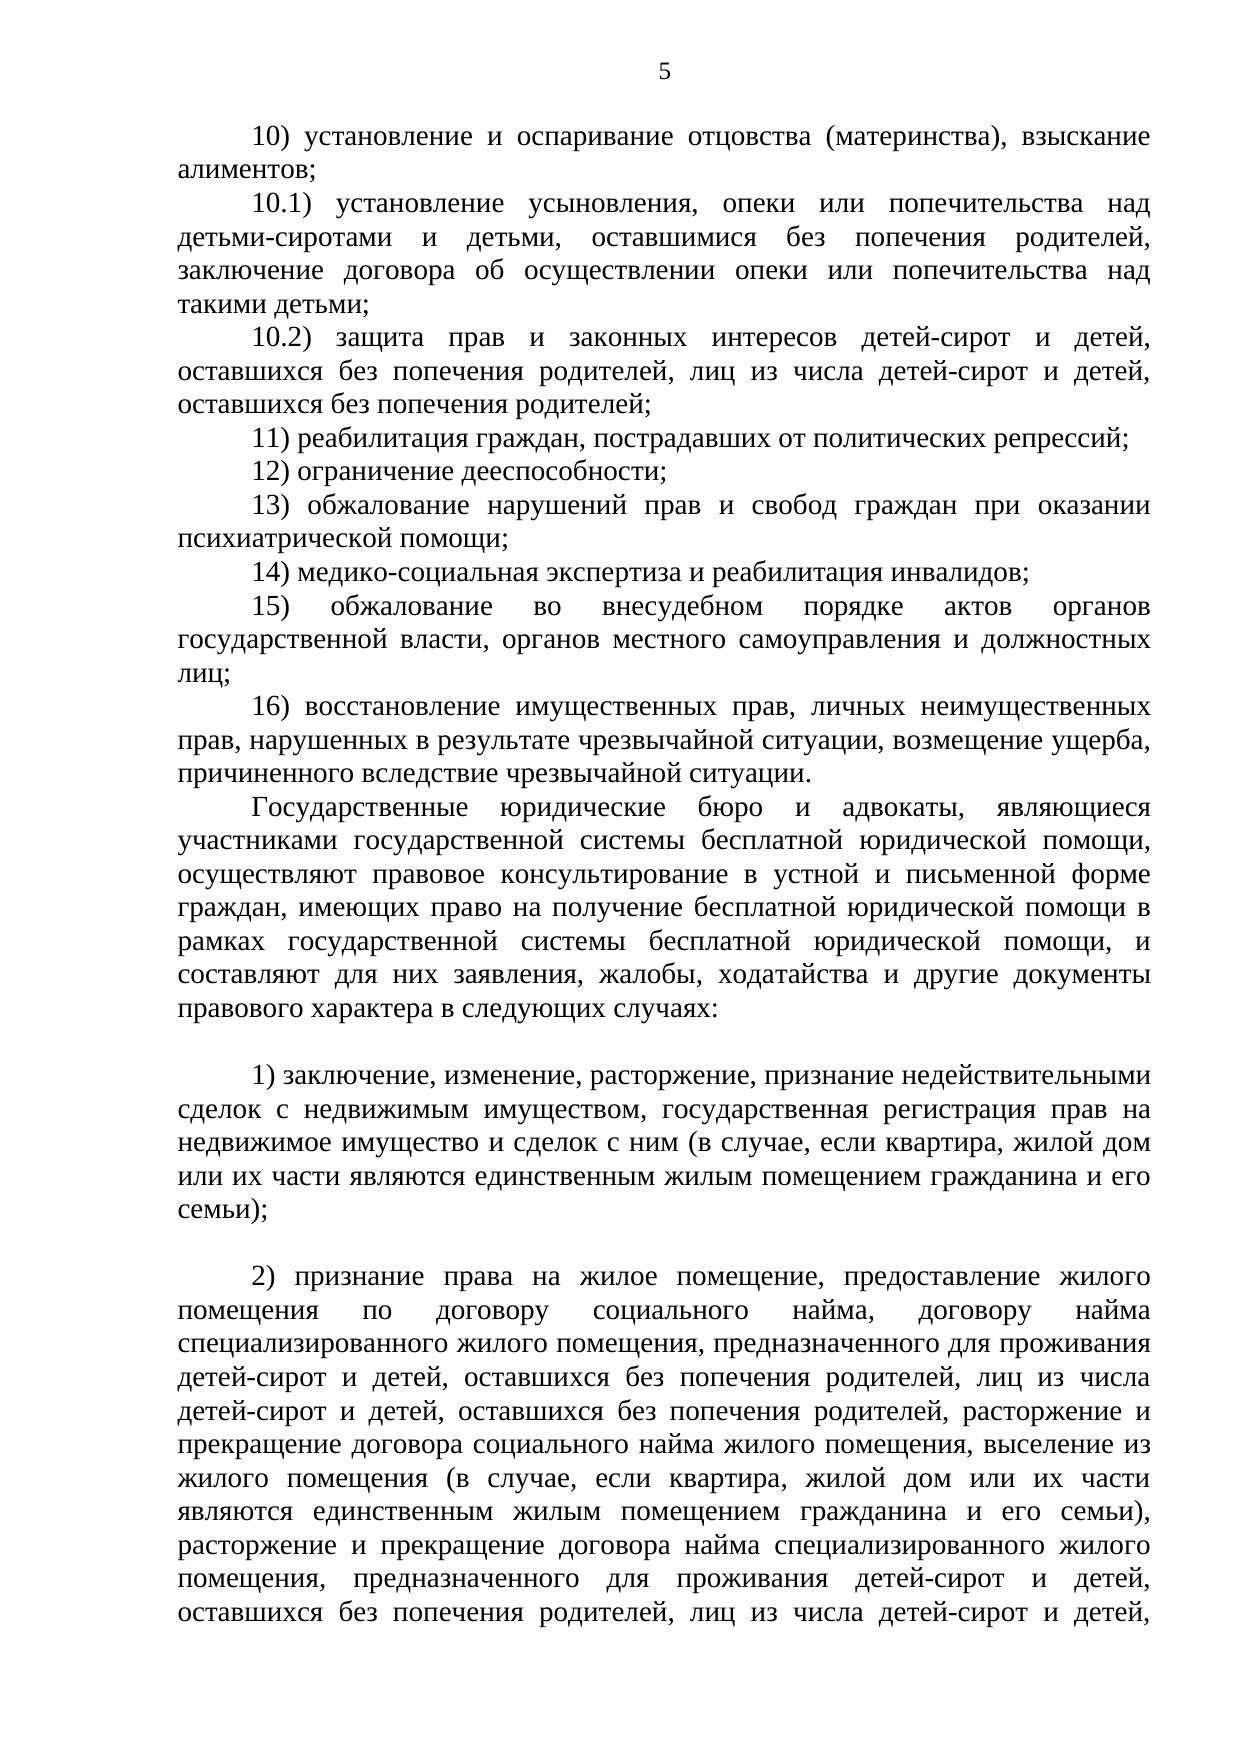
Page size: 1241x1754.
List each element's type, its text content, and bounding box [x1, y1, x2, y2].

text 16) восстановление имущественных прав, личных неимущественных прав, нарушенных в результате чрезвычайной ситуации, возмещение ущерба, причиненного вследствие чрезвычайной ситуации. [177, 688, 1152, 789]
text Государственные юридические бюро и адвокаты, являющиеся участниками государственной системы бесплатной юридической помощи, осуществляют правовое консультирование в устной и письменной форме граждан, имеющих право на получение бесплатной юридической помощи в рамках государственной системы бесплатной юридической помощи, и составляют для них заявления, жалобы, ходатайства и другие документы правового характера в следующих случаях: [177, 789, 1152, 1024]
text 13) обжалование нарушений прав и свобод граждан при оказании психиатрической помощи; [177, 487, 1152, 554]
text 10.1) установление усыновления, опеки или попечительства над детьми-сиротами и детьми, оставшимися без попечения родителей, заключение договора об осуществлении опеки или попечительства над такими детьми; [177, 185, 1152, 319]
text 1) заключение, изменение, расторжение, признание недействительными сделок с недвижимым имуществом, государственная регистрация прав на недвижимое имущество и сделок с ним (в случае, если квартира, жилой дом или их части являются единственным жилым помещением гражданина и его семьи); [177, 1057, 1152, 1225]
text 12) ограничение дееспособности; [177, 453, 1152, 487]
text 14) медико-социальная экспертиза и реабилитация инвалидов; [177, 554, 1152, 588]
text 10) установление и оспаривание отцовства (материнства), взыскание алиментов; [177, 118, 1152, 185]
text 11) реабилитация граждан, пострадавших от политических репрессий; [177, 420, 1152, 453]
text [177, 1258, 1152, 1627]
text 10.2) защита прав и законных интересов детей-сирот и детей, оставшихся без попечения родителей, лиц из числа детей-сирот и детей, оставшихся без попечения родителей; [177, 319, 1152, 420]
text 15) обжалование во внесудебном порядке актов органов государственной власти, органов местного самоуправления и должностных лиц; [177, 588, 1152, 688]
